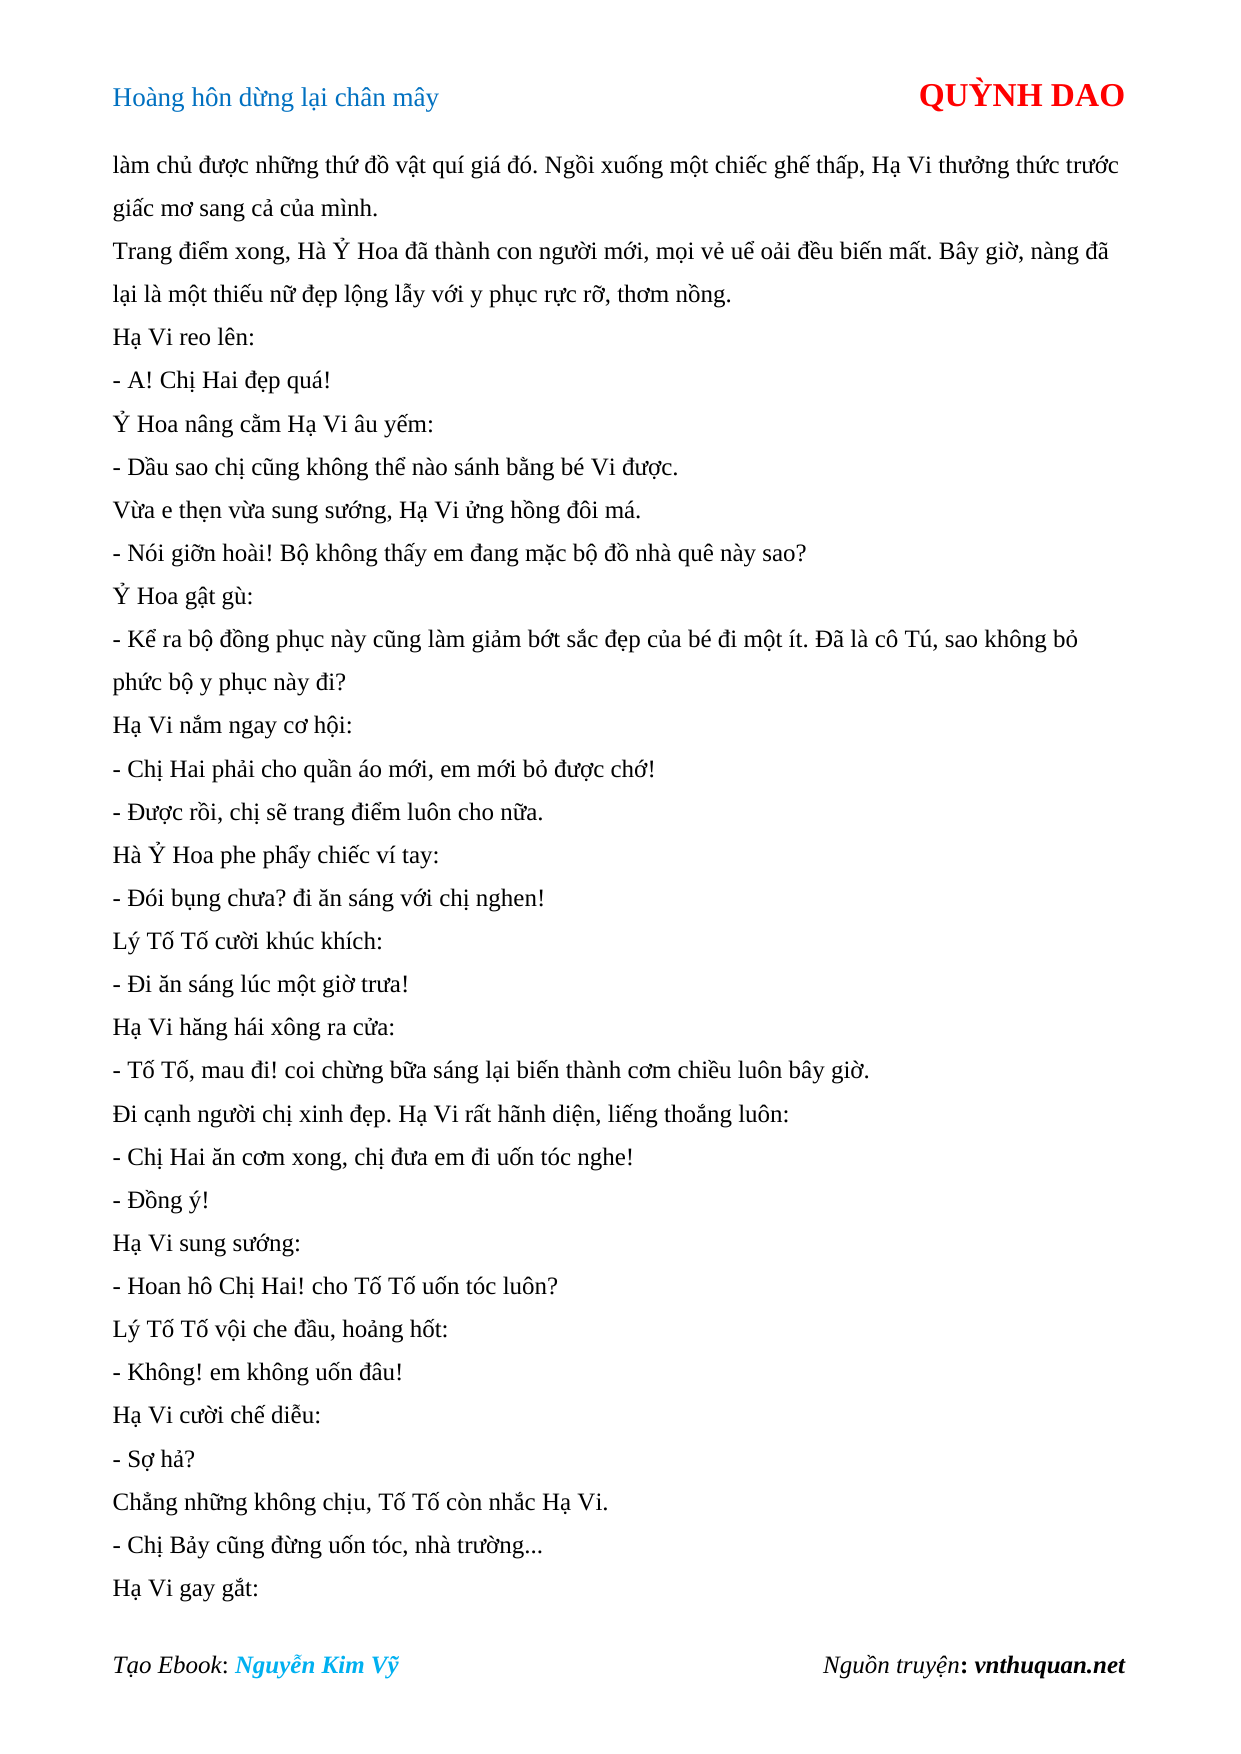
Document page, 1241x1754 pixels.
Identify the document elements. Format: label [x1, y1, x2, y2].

text [112, 150, 1128, 1602]
